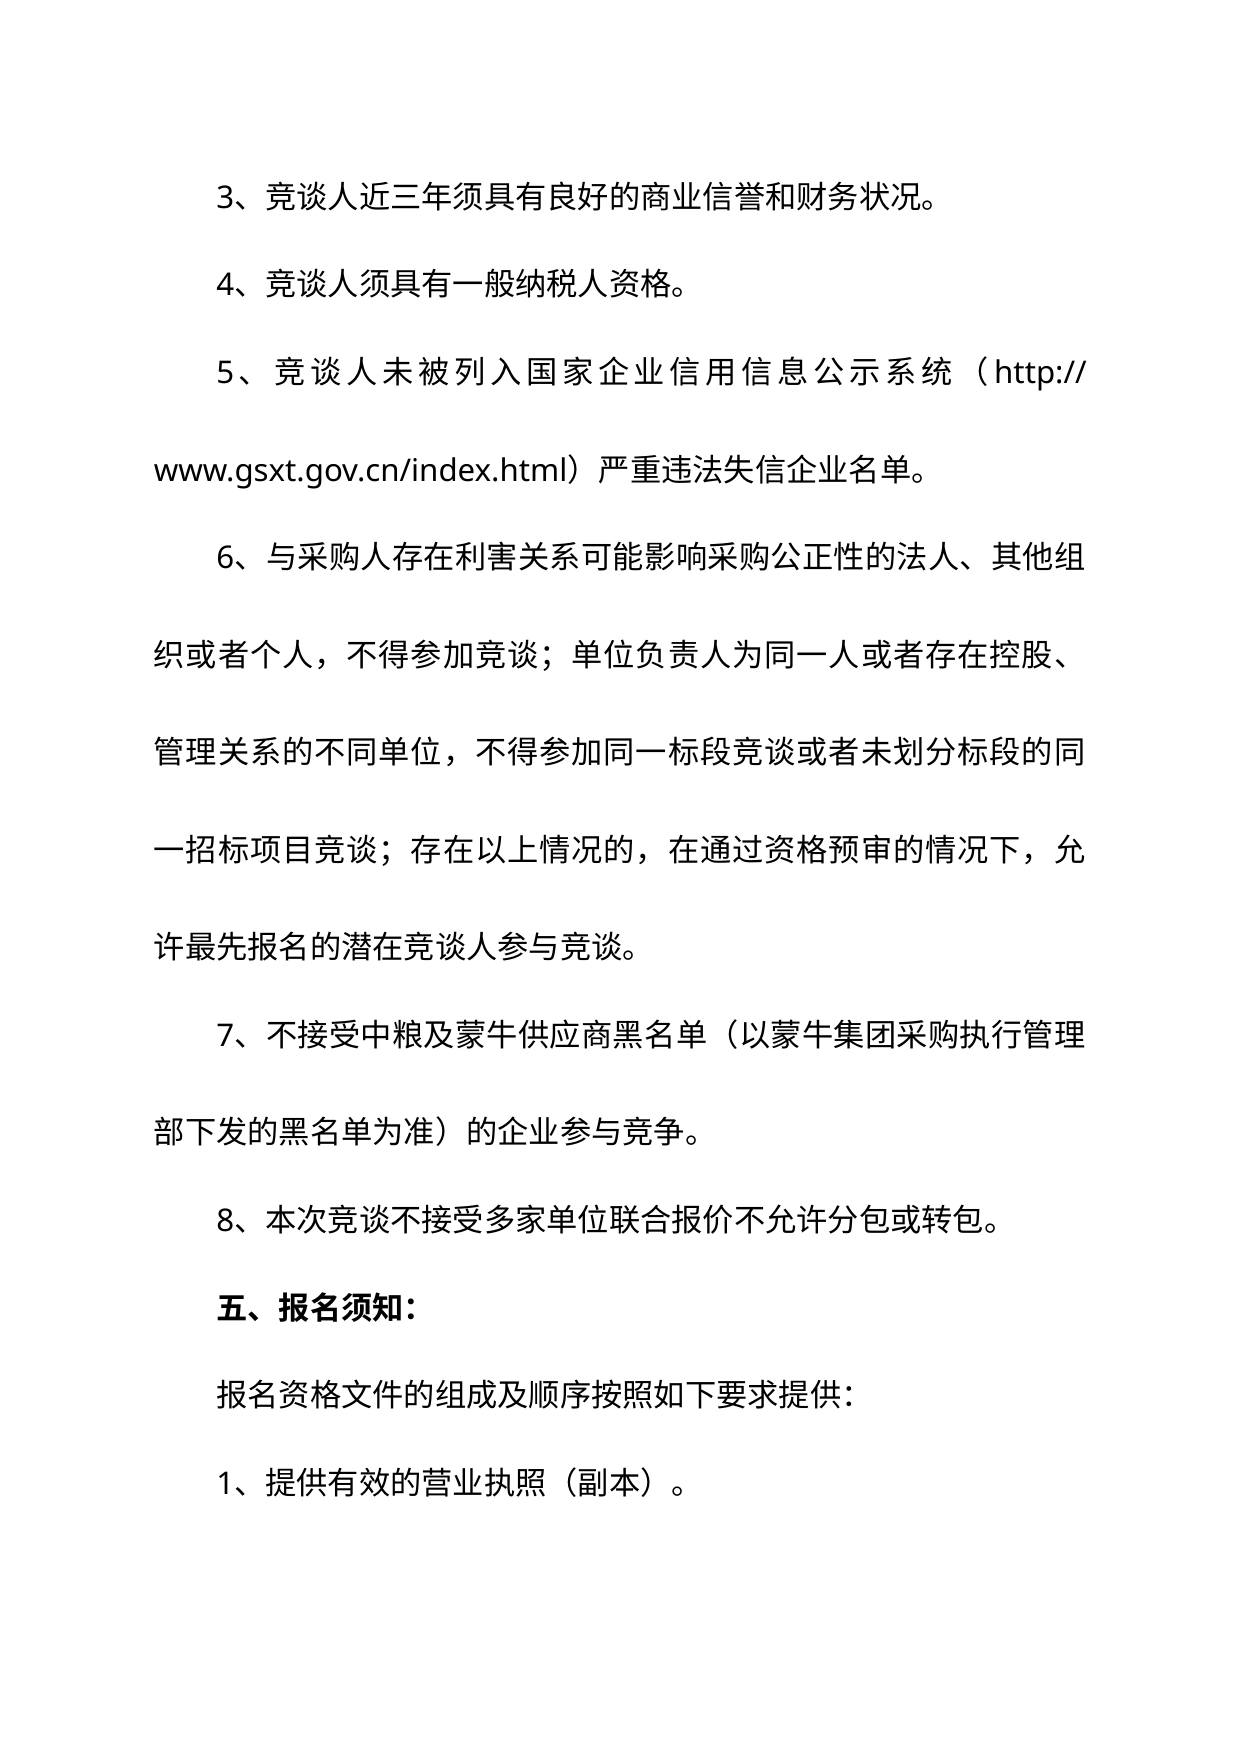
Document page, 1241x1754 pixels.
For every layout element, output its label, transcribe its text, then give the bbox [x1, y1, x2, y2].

text 3、竞谈人近三年须具有良好的商业信誉和财务状况。 [153, 162, 1087, 227]
text 五、报名须知： [153, 1273, 1087, 1338]
text 8、本次竞谈不接受多家单位联合报价不允许分包或转包。 [153, 1185, 1087, 1250]
text 6、与采购人存在利害关系可能影响采购公正性的法人、其他组织或者个人，不得参加竞谈；单位负责人为同一人或者存在控股、管理关系的不同单位，不得参加同一标段竞谈或者未划分标段的同一招标项目竞谈；存在以上情况的，在通过资格预审的情况下，允许最先报名的潜在竞谈人参与竞谈。 [153, 523, 1087, 978]
text 5、竞谈人未被列入国家企业信用信息公示系统（http://www.gsxt.gov.cn/index.html）严重违法失信企业名单。 [153, 337, 1087, 500]
text 4、竞谈人须具有一般纳税人资格。 [153, 250, 1087, 315]
text 报名资格文件的组成及顺序按照如下要求提供： [153, 1361, 1087, 1426]
text 1、提供有效的营业执照（副本）。 [153, 1448, 1087, 1513]
text 7、不接受中粮及蒙牛供应商黑名单（以蒙牛集团采购执行管理部下发的黑名单为准）的企业参与竞争。 [153, 1000, 1087, 1163]
